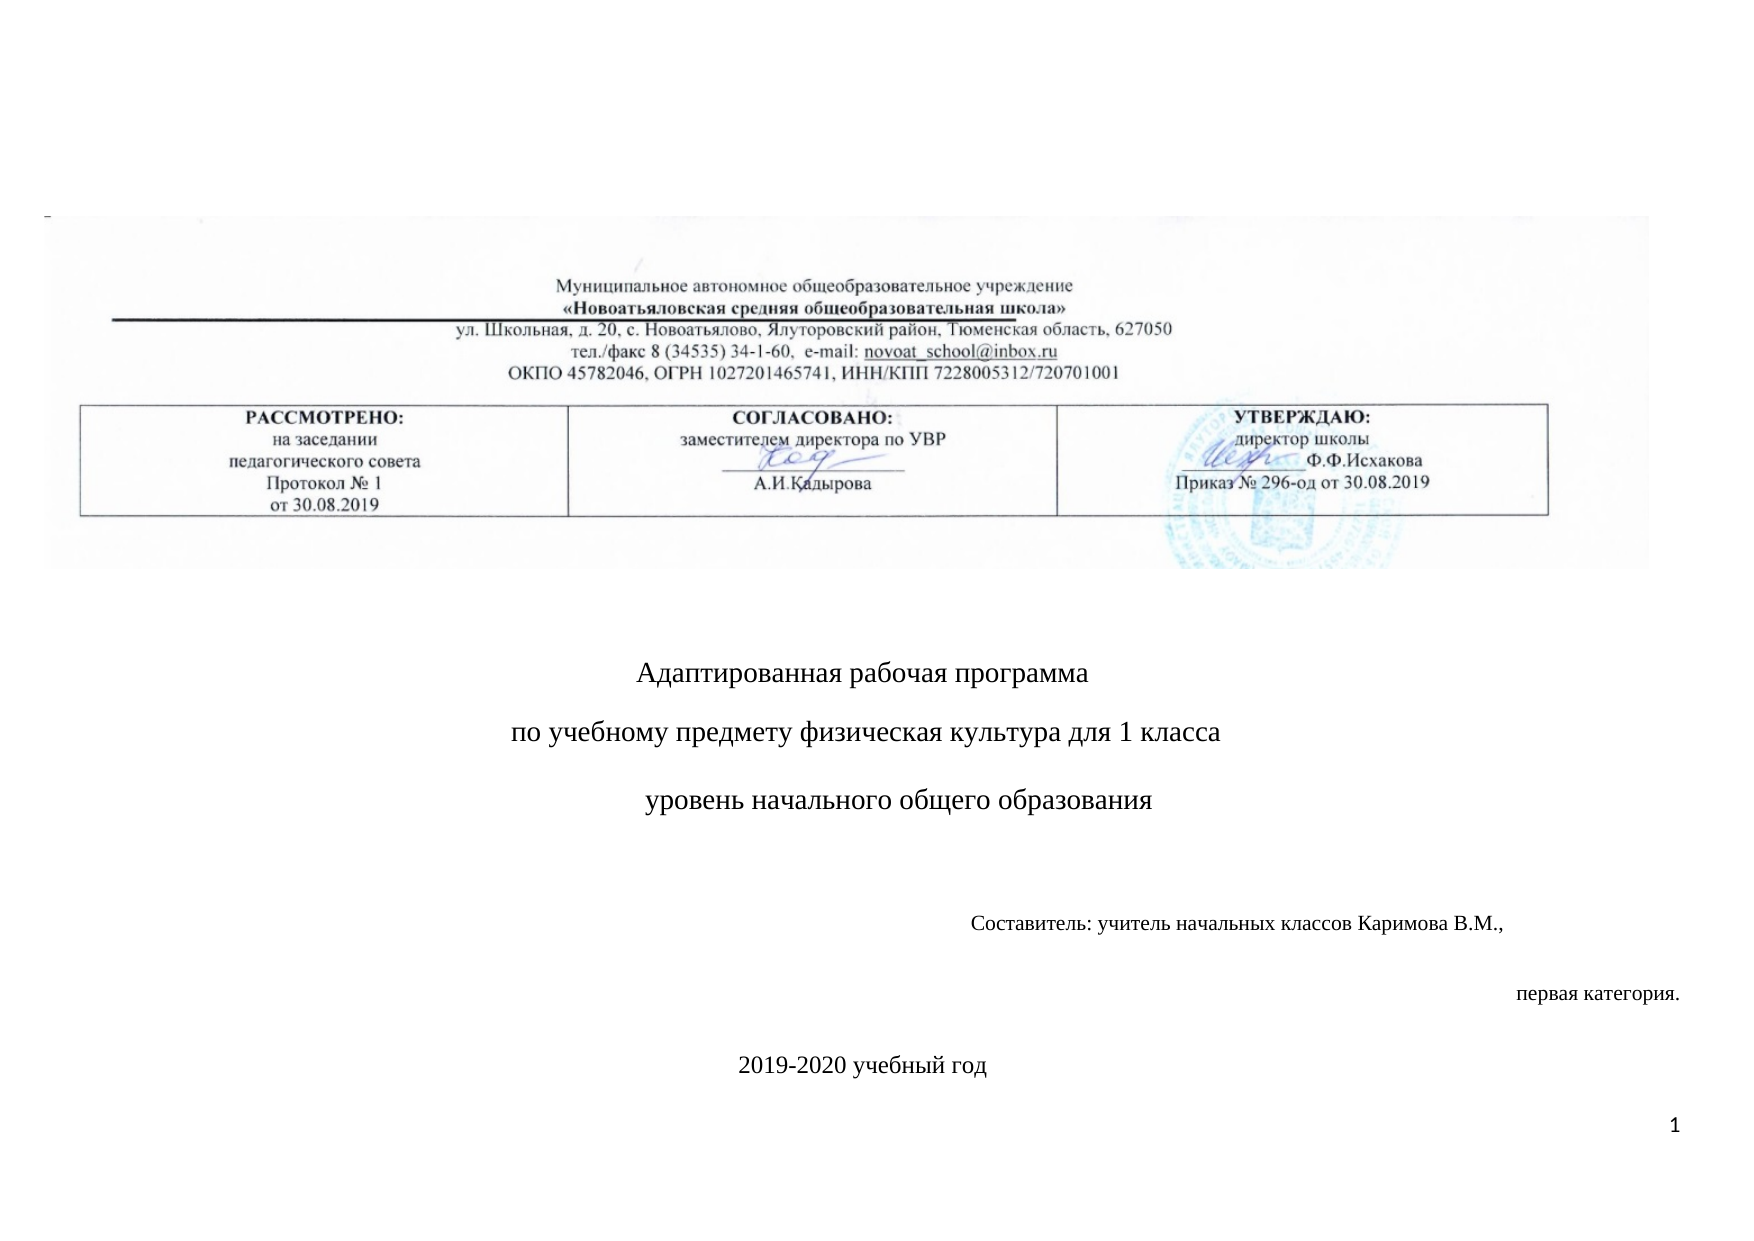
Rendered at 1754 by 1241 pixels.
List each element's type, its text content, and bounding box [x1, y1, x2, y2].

text уровень начального общего образования [44, 782, 1680, 827]
text первая категория. [44, 980, 1680, 1023]
text Адаптированная рабочая программа [44, 655, 1680, 688]
picture [44, 216, 1649, 569]
text по учебному предмету физическая культура для 1 класса [44, 714, 1680, 748]
text Составитель: учитель начальных классов Каримова В.М., [44, 909, 1680, 953]
text 2019-2020 учебный год [44, 1050, 1680, 1079]
